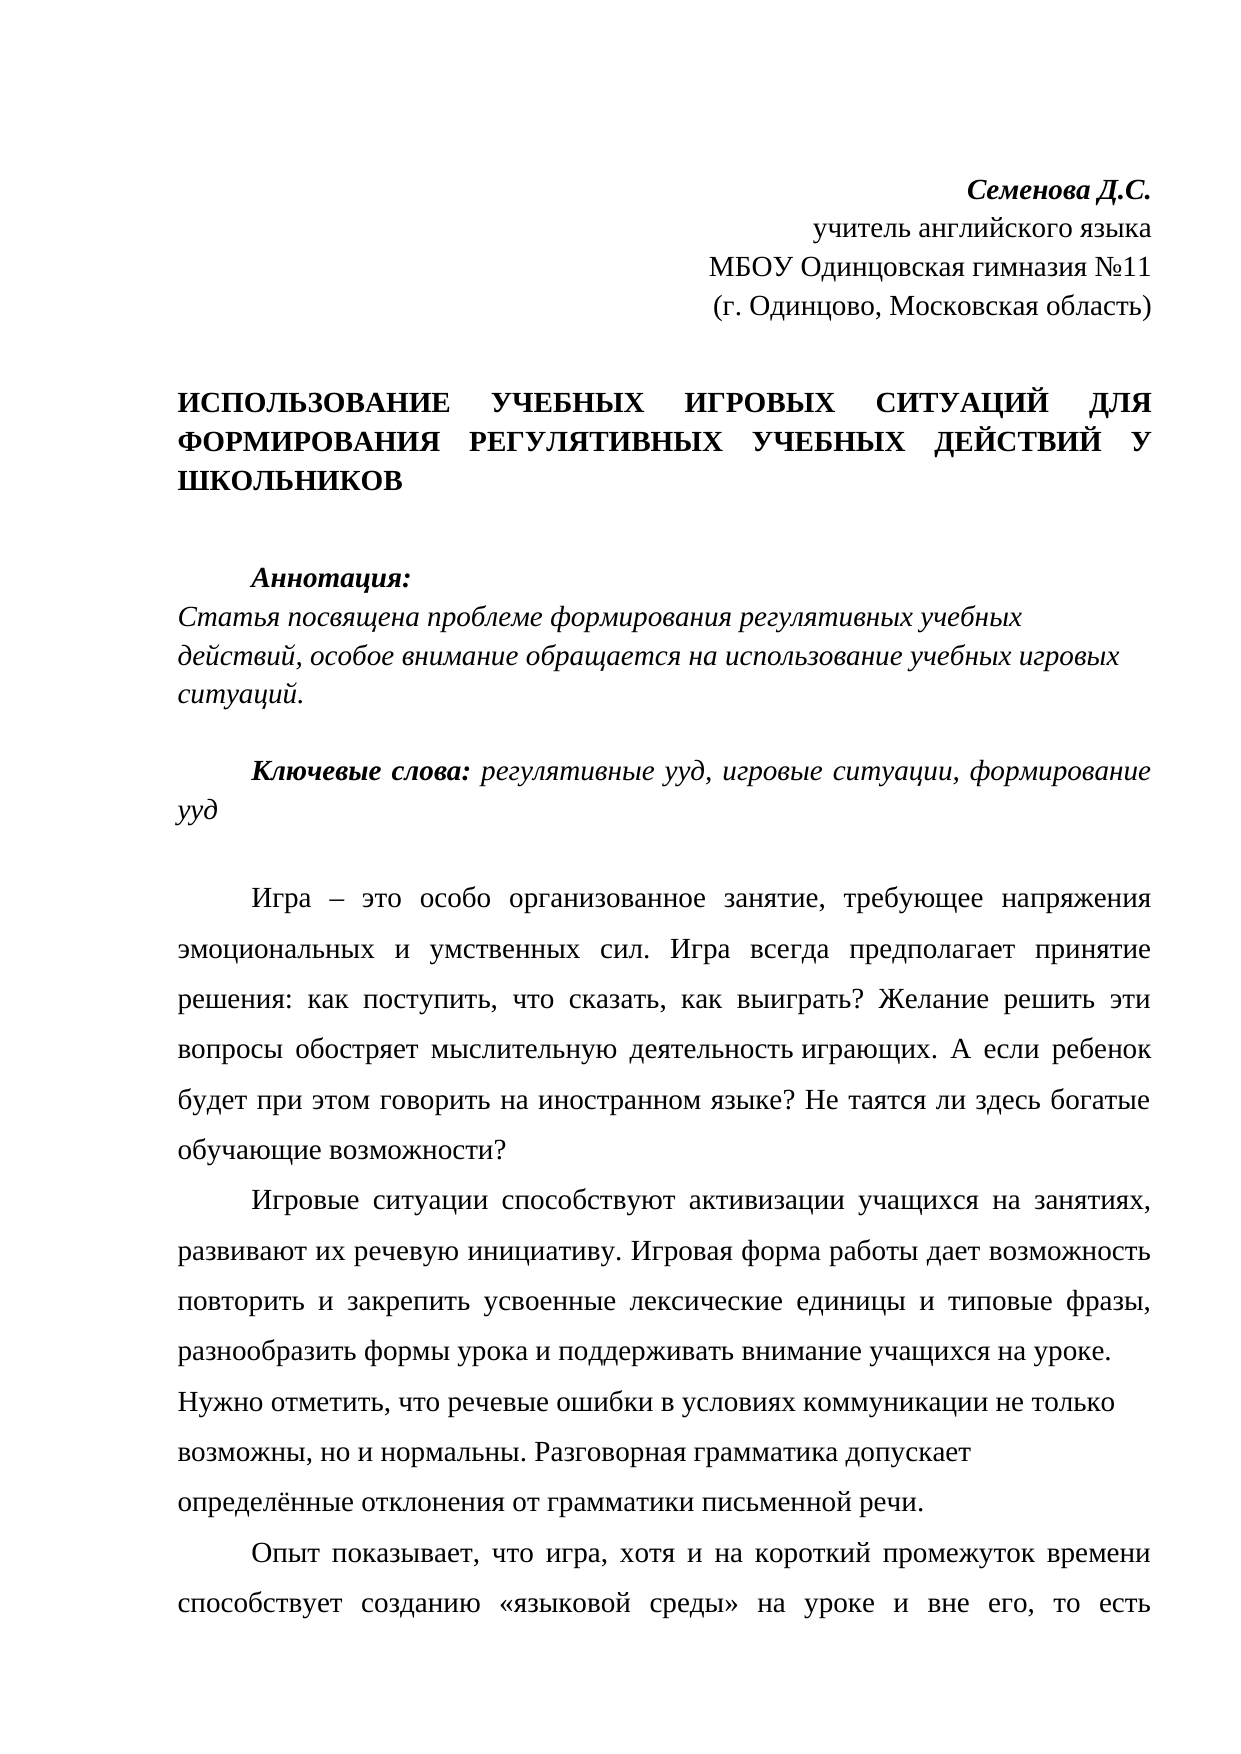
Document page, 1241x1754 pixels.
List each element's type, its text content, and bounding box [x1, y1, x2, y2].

text Статья посвящена проблеме формирования регулятивных учебных действий, особое внимание обращается на использование учебных игровых ситуаций. [177, 599, 1152, 710]
text учитель английского языка [177, 211, 1152, 244]
text Семенова Д.С. [177, 172, 1152, 206]
text Игровые ситуации способствуют активизации учащихся на занятиях, развивают их речевую инициативу. Игровая форма работы дает возможность повторить и закрепить усвоенные лексические единицы и типовые фразы, разнообразить формы урока и поддерживать внимание учащихся на уроке. [177, 1182, 1152, 1367]
text (г. Одинцово, Московская область) [177, 288, 1152, 321]
text Нужно отметить, что речевые ошибки в условиях коммуникации не только возможны, но и нормальны. Разговорная грамматика допускает определённые отклонения от грамматики письменной речи. [177, 1384, 1152, 1518]
text ИСПОЛЬЗОВАНИЕ УЧЕБНЫХ ИГРОВЫХ СИТУАЦИЙ ДЛЯ ФОРМИРОВАНИЯ РЕГУЛЯТИВНЫХ УЧЕБНЫХ ДЕЙСТВИЙ У ШКОЛЬНИКОВ [177, 386, 1152, 496]
text Ключевые слова: регулятивные ууд, игровые ситуации, формирование ууд [177, 753, 1152, 825]
text Аннотация: [177, 561, 1152, 594]
text Игра – это особо организованное занятие, требующее напряжения эмоциональных и умственных сил. Игра всегда предполагает принятие решения: как поступить, что сказать, как выиграть? Желание решить эти вопросы обостряет мыслительную деятельность играющих. А если ребенок будет при этом говорить на иностранном языке? Не таятся ли здесь богатые обучающие возможности? [177, 881, 1152, 1166]
text МБОУ Одинцовская гимназия №11 [177, 249, 1152, 283]
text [177, 1535, 1152, 1618]
